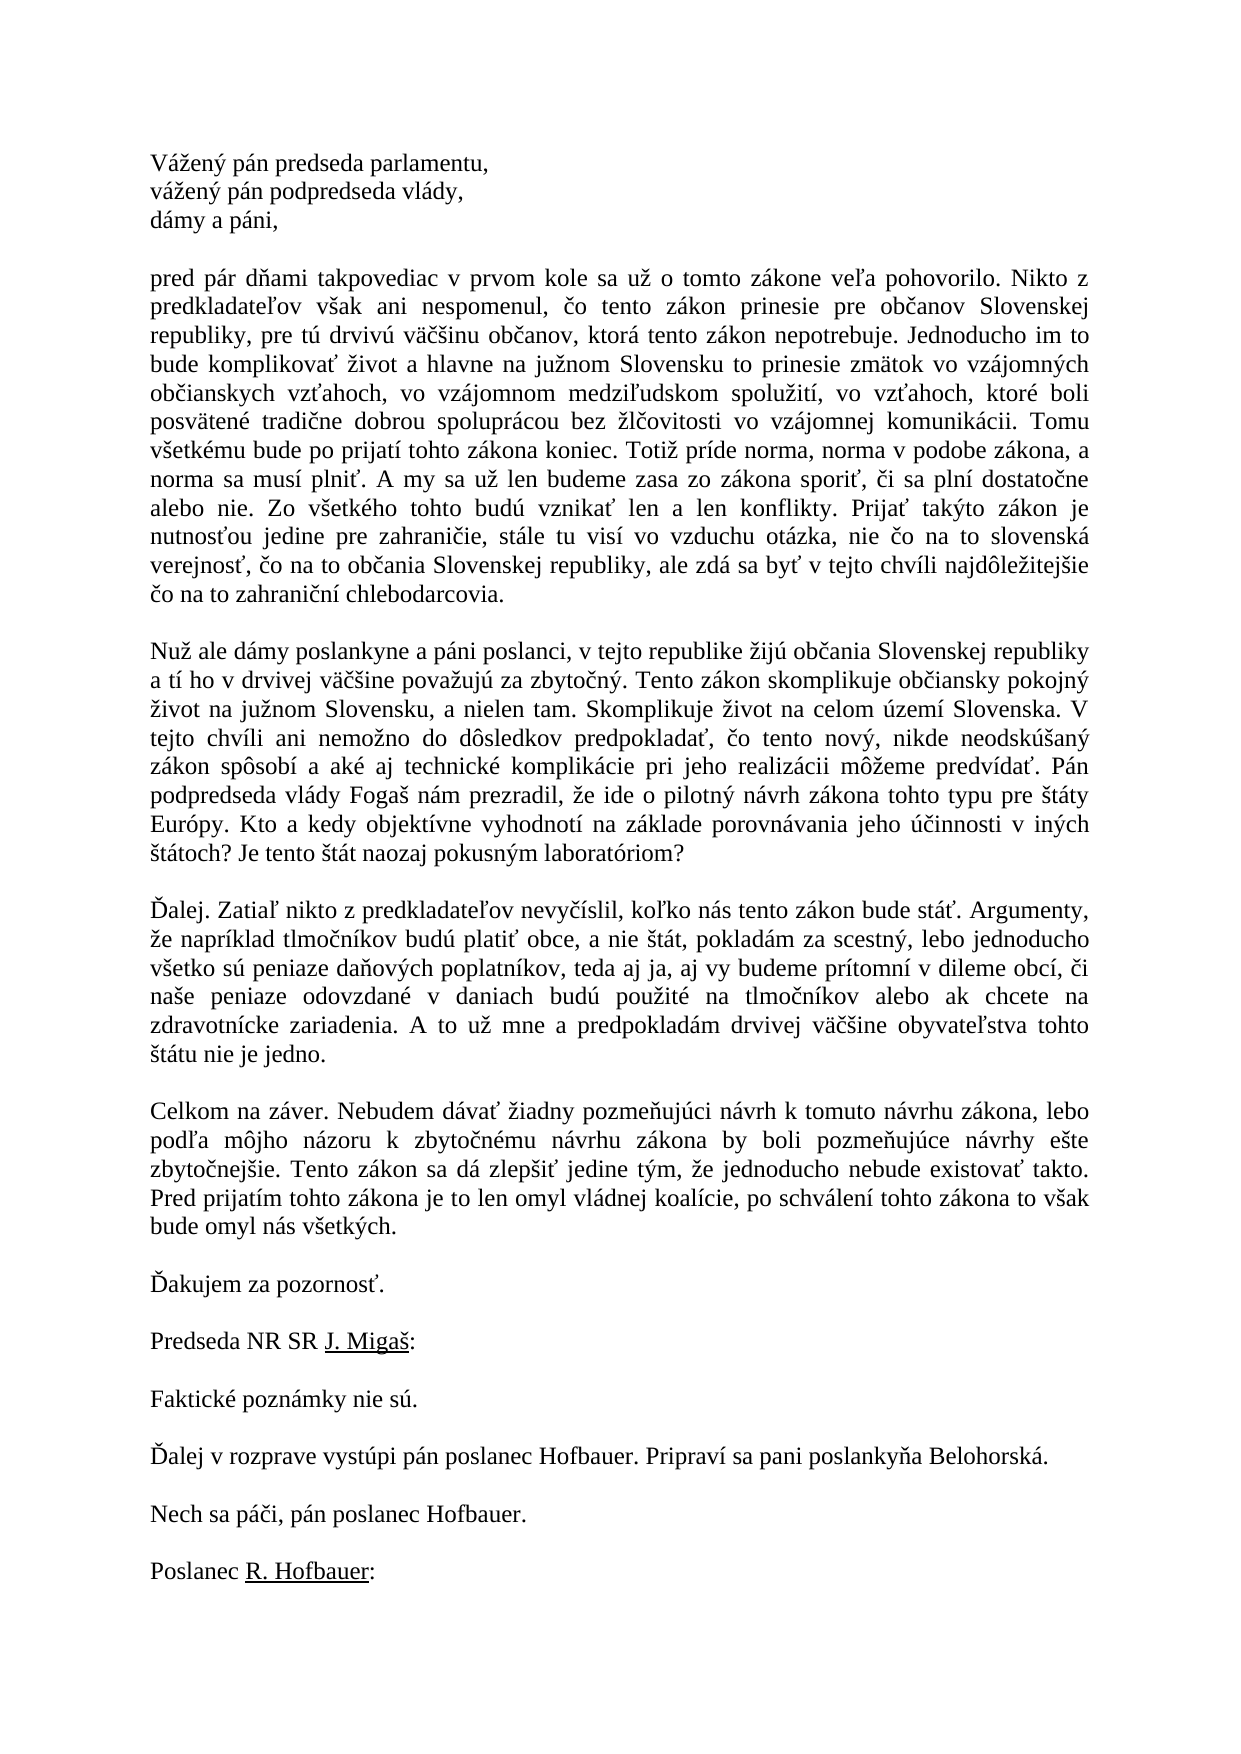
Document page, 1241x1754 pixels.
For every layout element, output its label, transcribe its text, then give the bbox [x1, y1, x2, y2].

text Nuž ale dámy poslankyne a páni poslanci, v tejto republike žijú občania Slovenskej republiky a tí ho v drvivej väčšine považujú za zbytočný. Tento zákon skomplikuje občiansky pokojný život na južnom Slovensku, a nielen tam. Skomplikuje život na celom území Slovenska. V tejto chvíli ani nemožno do dôsledkov predpokladať, čo tento nový, nikde neodskúšaný zákon spôsobí a aké aj technické komplikácie pri jeho realizácii môžeme predvídať. Pán podpredseda vlády Fogaš nám prezradil, že ide o pilotný návrh zákona tohto typu pre štáty Európy. Kto a kedy objektívne vyhodnotí na základe porovnávania jeho účinnosti v iných štátoch? Je tento štát naozaj pokusným laboratóriom? [150, 636, 1090, 866]
text Ďakujem za pozornosť. [150, 1269, 1090, 1298]
text Ďalej. Zatiaľ nikto z predkladateľov nevyčíslil, koľko nás tento zákon bude stáť. Argumenty, že napríklad tlmočníkov budú platiť obce, a nie štát, pokladám za scestný, lebo jednoducho všetko sú peniaze daňových poplatníkov, teda aj ja, aj vy budeme prítomní v dileme obcí, či naše peniaze odovzdané v daniach budú použité na tlmočníkov alebo ak chcete na zdravotnícke zariadenia. A to už mne a predpokladám drvivej väčšine obyvateľstva tohto štátu nie je jedno. [150, 895, 1090, 1068]
text Vážený pán predseda parlamentu, [150, 148, 1090, 176]
text Poslanec R. Hofbauer: [150, 1556, 1090, 1585]
text vážený pán podpredseda vlády, [150, 176, 1090, 205]
text Celkom na záver. Nebudem dávať žiadny pozmeňujúci návrh k tomuto návrhu zákona, lebo podľa môjho názoru k zbytočnému návrhu zákona by boli pozmeňujúce návrhy ešte zbytočnejšie. Tento zákon sa dá zlepšiť jedine tým, že jednoducho nebude existovať takto. Pred prijatím tohto zákona je to len omyl vládnej koalície, po schválení tohto zákona to však bude omyl nás všetkých. [150, 1096, 1090, 1240]
text Predseda NR SR J. Migaš: [150, 1326, 1090, 1355]
text Faktické poznámky nie sú. [150, 1384, 1090, 1413]
text pred pár dňami takpovediac v prvom kole sa už o tomto zákone veľa pohovorilo. Nikto z predkladateľov však ani nespomenul, čo tento zákon prinesie pre občanov Slovenskej republiky, pre tú drvivú väčšinu občanov, ktorá tento zákon nepotrebuje. Jednoducho im to bude komplikovať život a hlavne na južnom Slovensku to prinesie zmätok vo vzájomných občianskych vzťahoch, vo vzájomnom medziľudskom spolužití, vo vzťahoch, ktoré boli posvätené tradične dobrou spoluprácou bez žlčovitosti vo vzájomnej komunikácii. Tomu všetkému bude po prijatí tohto zákona koniec. Totiž príde norma, norma v podobe zákona, a norma sa musí plniť. A my sa už len budeme zasa zo zákona sporiť, či sa plní dostatočne alebo nie. Zo všetkého tohto budú vznikať len a len konflikty. Prijať takýto zákon je nutnosťou jedine pre zahraničie, stále tu visí vo vzduchu otázka, nie čo na to slovenská verejnosť, čo na to občania Slovenskej republiky, ale zdá sa byť v tejto chvíli najdôležitejšie čo na to zahraniční chlebodarcovia. [150, 263, 1090, 608]
text dámy a páni, [150, 205, 1090, 234]
text Ďalej v rozprave vystúpi pán poslanec Hofbauer. Pripraví sa pani poslankyňa Belohorská. [150, 1441, 1090, 1470]
text Nech sa páči, pán poslanec Hofbauer. [150, 1499, 1090, 1528]
